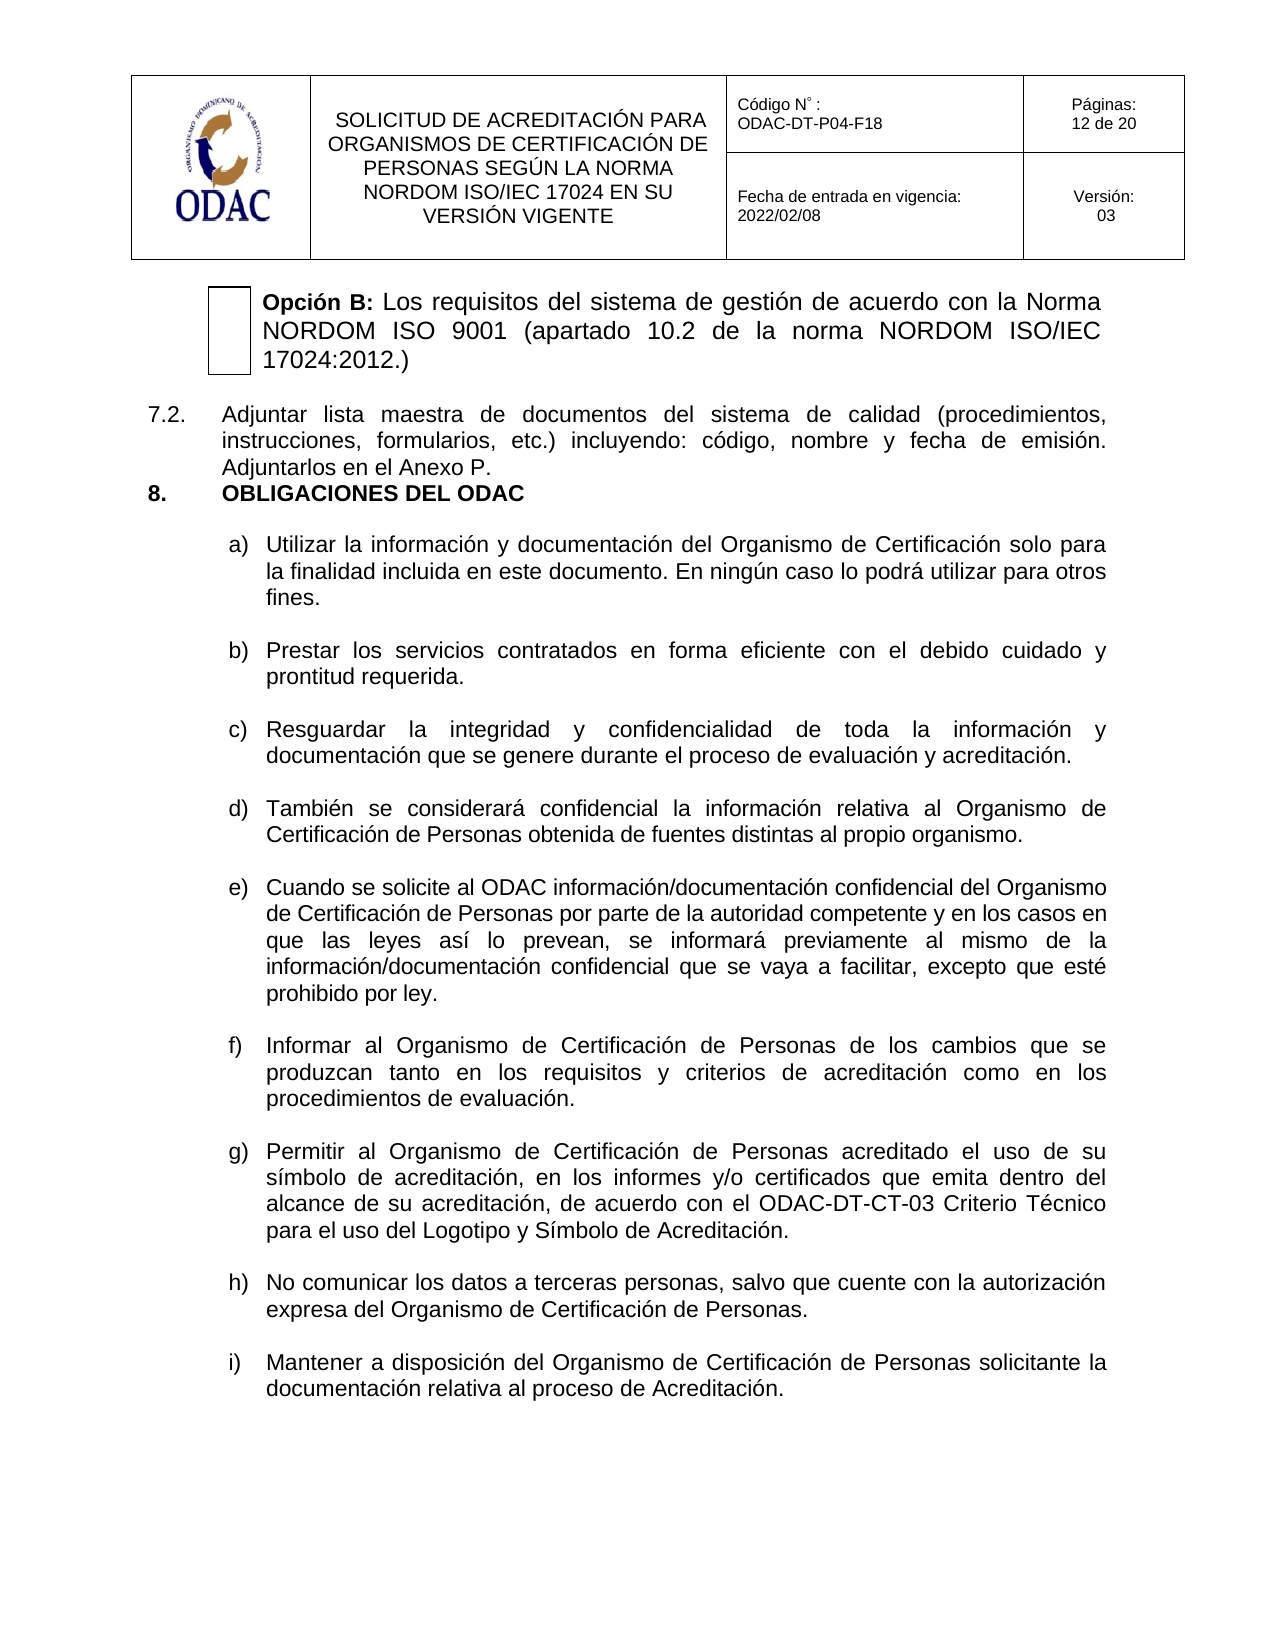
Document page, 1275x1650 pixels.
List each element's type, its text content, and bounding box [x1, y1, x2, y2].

list Cuando se solicite al ODAC información/documentación confidencial del Organismo de Certificación de Personas por parte de la autoridad competente y en los casos en que las leyes así lo prevean, se informará previamente al mismo de la información/documentación confidencial que se vaya a facilitar, excepto que esté prohibido por ley. [228, 874, 1107, 1006]
list También se considerará confidencial la información relativa al Organismo de Certificación de Personas obtenida de fuentes distintas al propio organismo. [228, 795, 1107, 848]
list Informar al Organismo de Certificación de Personas de los cambios que se produzcan tanto en los requisitos y criterios de acreditación como en los procedimientos de evaluación. [228, 1032, 1107, 1111]
table_cell Opción B: Los requisitos del sistema de gestión de acuerdo con la Norma NORDOM ISO 9001 (apartado 10.2 de la norma NORDOM ISO/IEC 17024:2012.) [251, 286, 1113, 374]
list Prestar los servicios contratados en forma eficiente con el debido cuidado y prontitud requerida. [228, 637, 1107, 689]
picture [146, 76, 296, 259]
list No comunicar los datos a terceras personas, salvo que cuente con la autorización expresa del Organismo de Certificación de Personas. [228, 1269, 1107, 1322]
list Mantener a disposición del Organismo de Certificación de Personas solicitante la documentación relativa al proceso de Acreditación. [228, 1348, 1107, 1401]
subtitle OBLIGACIONES DEL ODAC [148, 480, 1107, 506]
table_cell [209, 288, 250, 374]
list Permitir al Organismo de Certificación de Personas acreditado el uso de su símbolo de acreditación, en los informes y/o certificados que emita dentro del alcance de su acreditación, de acuerdo con el ODAC-DT-CT-03 Criterio Técnico para el uso del Logotipo y Símbolo de Acreditación. [228, 1138, 1107, 1243]
list Adjuntar lista maestra de documentos del sistema de calidad (procedimientos, instrucciones, formularios, etc.) incluyendo: código, nombre y fecha de emisión. Adjuntarlos en el Anexo P. [148, 401, 1107, 480]
list Utilizar la información y documentación del Organismo de Certificación solo para la finalidad incluida en este documento. En ningún caso lo podrá utilizar para otros fines. [228, 531, 1107, 611]
list Resguardar la integridad y confidencialidad de toda la información y documentación que se genere durante el proceso de evaluación y acreditación. [228, 716, 1107, 769]
